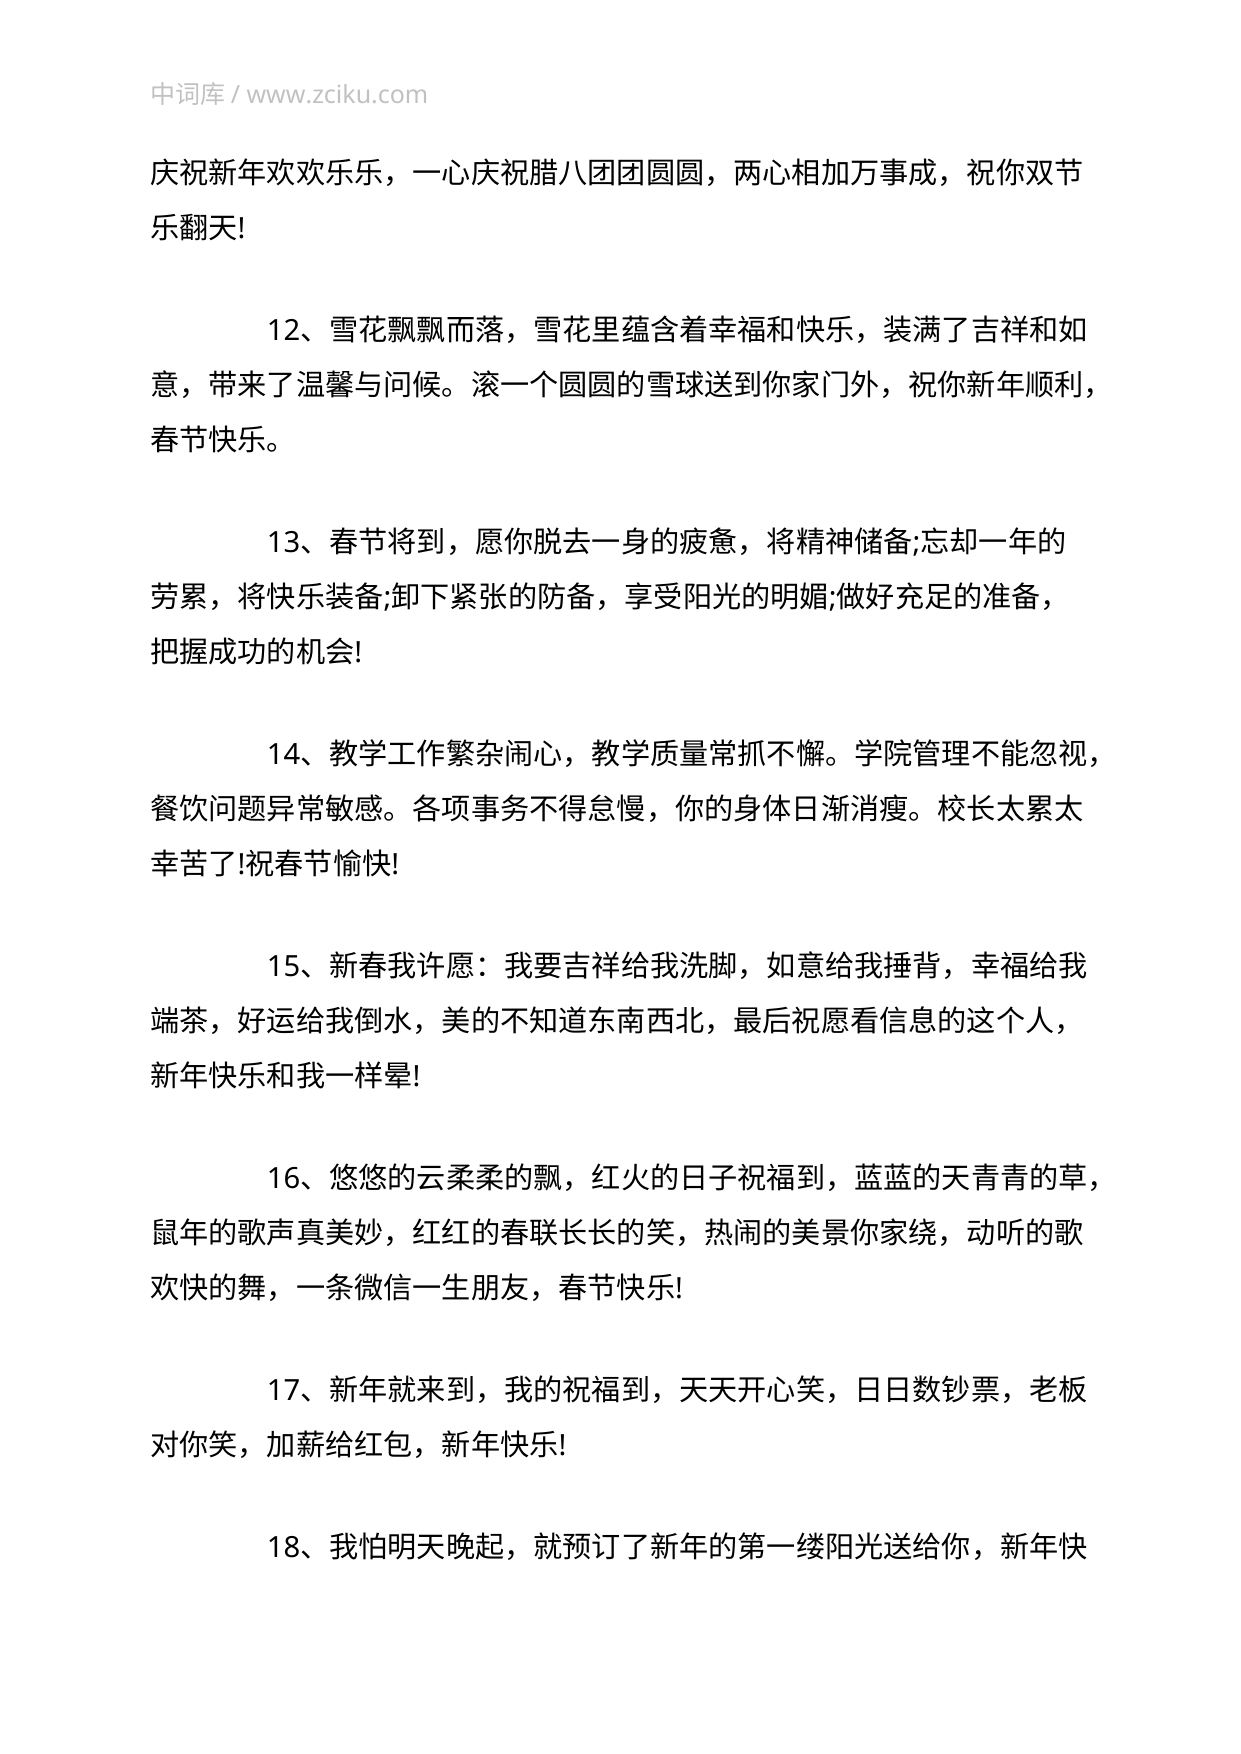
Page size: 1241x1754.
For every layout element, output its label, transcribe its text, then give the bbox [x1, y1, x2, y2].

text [150, 150, 1090, 247]
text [150, 1523, 1090, 1566]
text 15、新春我许愿：我要吉祥给我洗脚，如意给我捶背，幸福给我端茶，好运给我倒水，美的不知道东南西北，最后祝愿看信息的这个人，新年快乐和我一样晕! [150, 942, 1090, 1095]
text 16、悠悠的云柔柔的飘，红火的日子祝福到，蓝蓝的天青青的草，鼠年的歌声真美妙，红红的春联长长的笑，热闹的美景你家绕，动听的歌欢快的舞，一条微信一生朋友，春节快乐! [150, 1154, 1090, 1307]
text 17、新年就来到，我的祝福到，天天开心笑，日日数钞票，老板对你笑，加薪给红包，新年快乐! [150, 1366, 1090, 1463]
text 14、教学工作繁杂闹心，教学质量常抓不懈。学院管理不能忽视，餐饮问题异常敏感。各项事务不得怠慢，你的身体日渐消瘦。校长太累太幸苦了!祝春节愉快! [150, 731, 1090, 883]
text 12、雪花飘飘而落，雪花里蕴含着幸福和快乐，装满了吉祥和如意，带来了温馨与问候。滚一个圆圆的雪球送到你家门外，祝你新年顺利，春节快乐。 [150, 307, 1090, 459]
text 13、春节将到，愿你脱去一身的疲惫，将精神储备;忘却一年的劳累，将快乐装备;卸下紧张的防备，享受阳光的明媚;做好充足的准备，把握成功的机会! [150, 518, 1090, 671]
